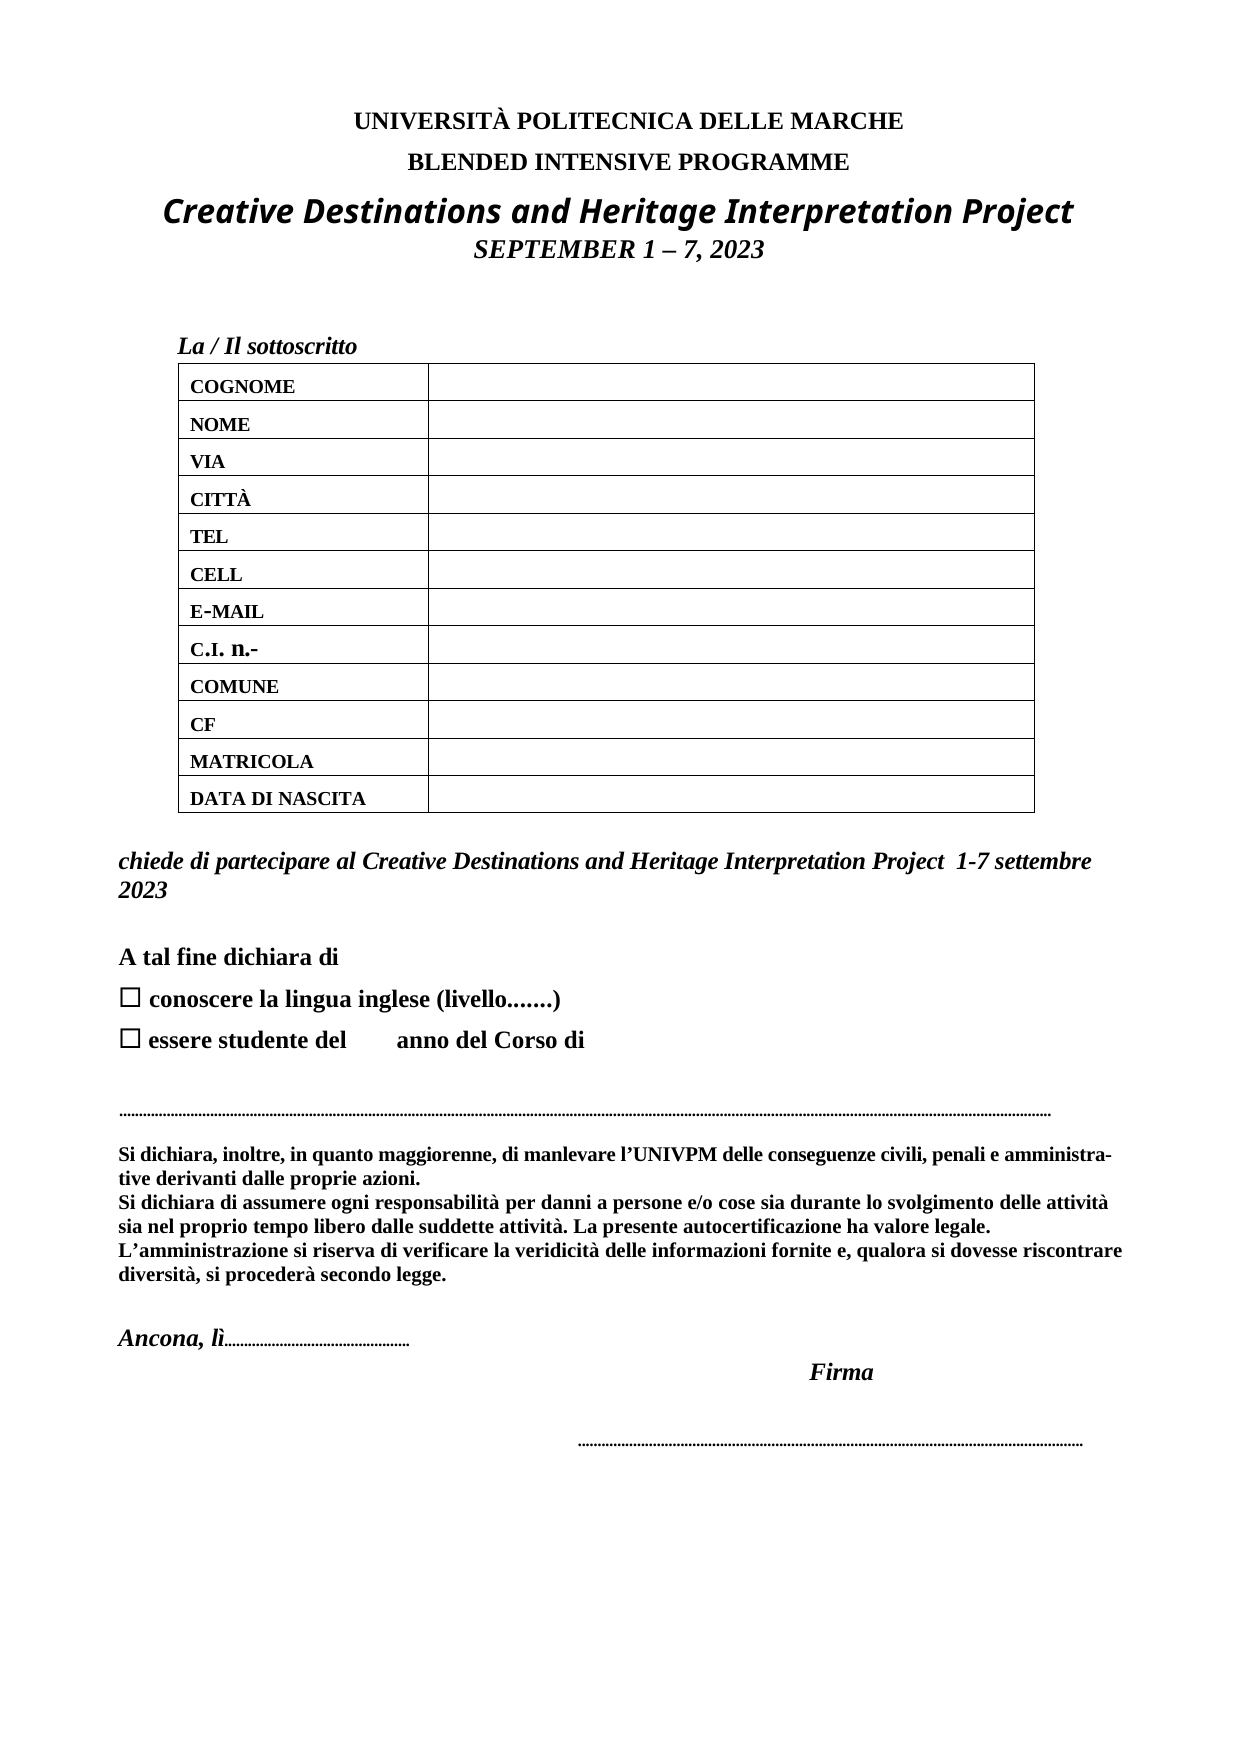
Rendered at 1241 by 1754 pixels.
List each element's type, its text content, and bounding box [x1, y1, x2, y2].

table_cell COMUNE [179, 664, 428, 700]
text Ancona, lì............................................... [118, 1323, 1134, 1352]
table_cell [429, 589, 1034, 625]
table_cell [429, 776, 1034, 812]
table_cell [429, 401, 1034, 438]
text Si dichiara di assumere ogni responsabilità per danni a persone e/o cose sia durante lo svolgimento delle attività sia nel proprio tempo libero dalle suddette attività. La presente autocertificazione ha valore legale. L’amministrazione si riserva di verificare la veridicità delle informazioni fornite e, qualora si dovesse riscontrare diversità, si procederà secondo legge. [118, 1190, 1134, 1286]
table_header [429, 364, 1034, 400]
table_cell C.I. n.- [179, 626, 428, 662]
text SEPTEMBER 1 – 7, 2023 [106, 233, 1134, 264]
table_cell CITTÀ [179, 476, 428, 513]
table_cell TEL [179, 514, 428, 550]
table_cell MATRICOLA [179, 739, 428, 775]
table_cell E-MAIL [179, 589, 428, 625]
table_cell DATA DI NASCITA [179, 776, 428, 812]
table_header COGNOME [179, 364, 428, 400]
list conoscere la lingua inglese (livello. ) [118, 984, 1134, 1013]
text Firma [809, 1357, 1134, 1385]
table_cell [429, 439, 1034, 475]
table_cell [429, 664, 1034, 700]
text chiede di partecipare al Creative Destinations and Heritage Interpretation Project 1-7 settembre 2023 [118, 846, 1134, 904]
text Creative Destinations and Heritage Interpretation Project [106, 188, 1134, 233]
table_cell [429, 551, 1034, 588]
text ............................................................................................................................................................................................................................................ [119, 1101, 1134, 1120]
table_cell VIA [179, 439, 428, 475]
table_cell [429, 739, 1034, 775]
text ................................................................................................................................ [578, 1431, 1134, 1450]
text UNIVERSITÀ POLITECNICA DELLE MARCHE BLENDED INTENSIVE PROGRAMME [353, 106, 904, 176]
table_cell [429, 626, 1034, 662]
table_cell [429, 476, 1034, 513]
table_cell NOME [179, 401, 428, 438]
text Si dichiara, inoltre, in quanto maggiorenne, di manlevare l’UNIVPM delle conseguenze civili, penali e amministra- tive derivanti dalle proprie azioni. [118, 1142, 1134, 1190]
text La / Il sottoscritto [177, 331, 1134, 360]
table_cell CELL [179, 551, 428, 588]
table_cell CF [179, 701, 428, 737]
list essere studente del anno del Corso di [118, 1026, 721, 1055]
table_cell [429, 701, 1034, 737]
text A tal fine dichiara di [118, 942, 1134, 971]
table_cell [429, 514, 1034, 550]
